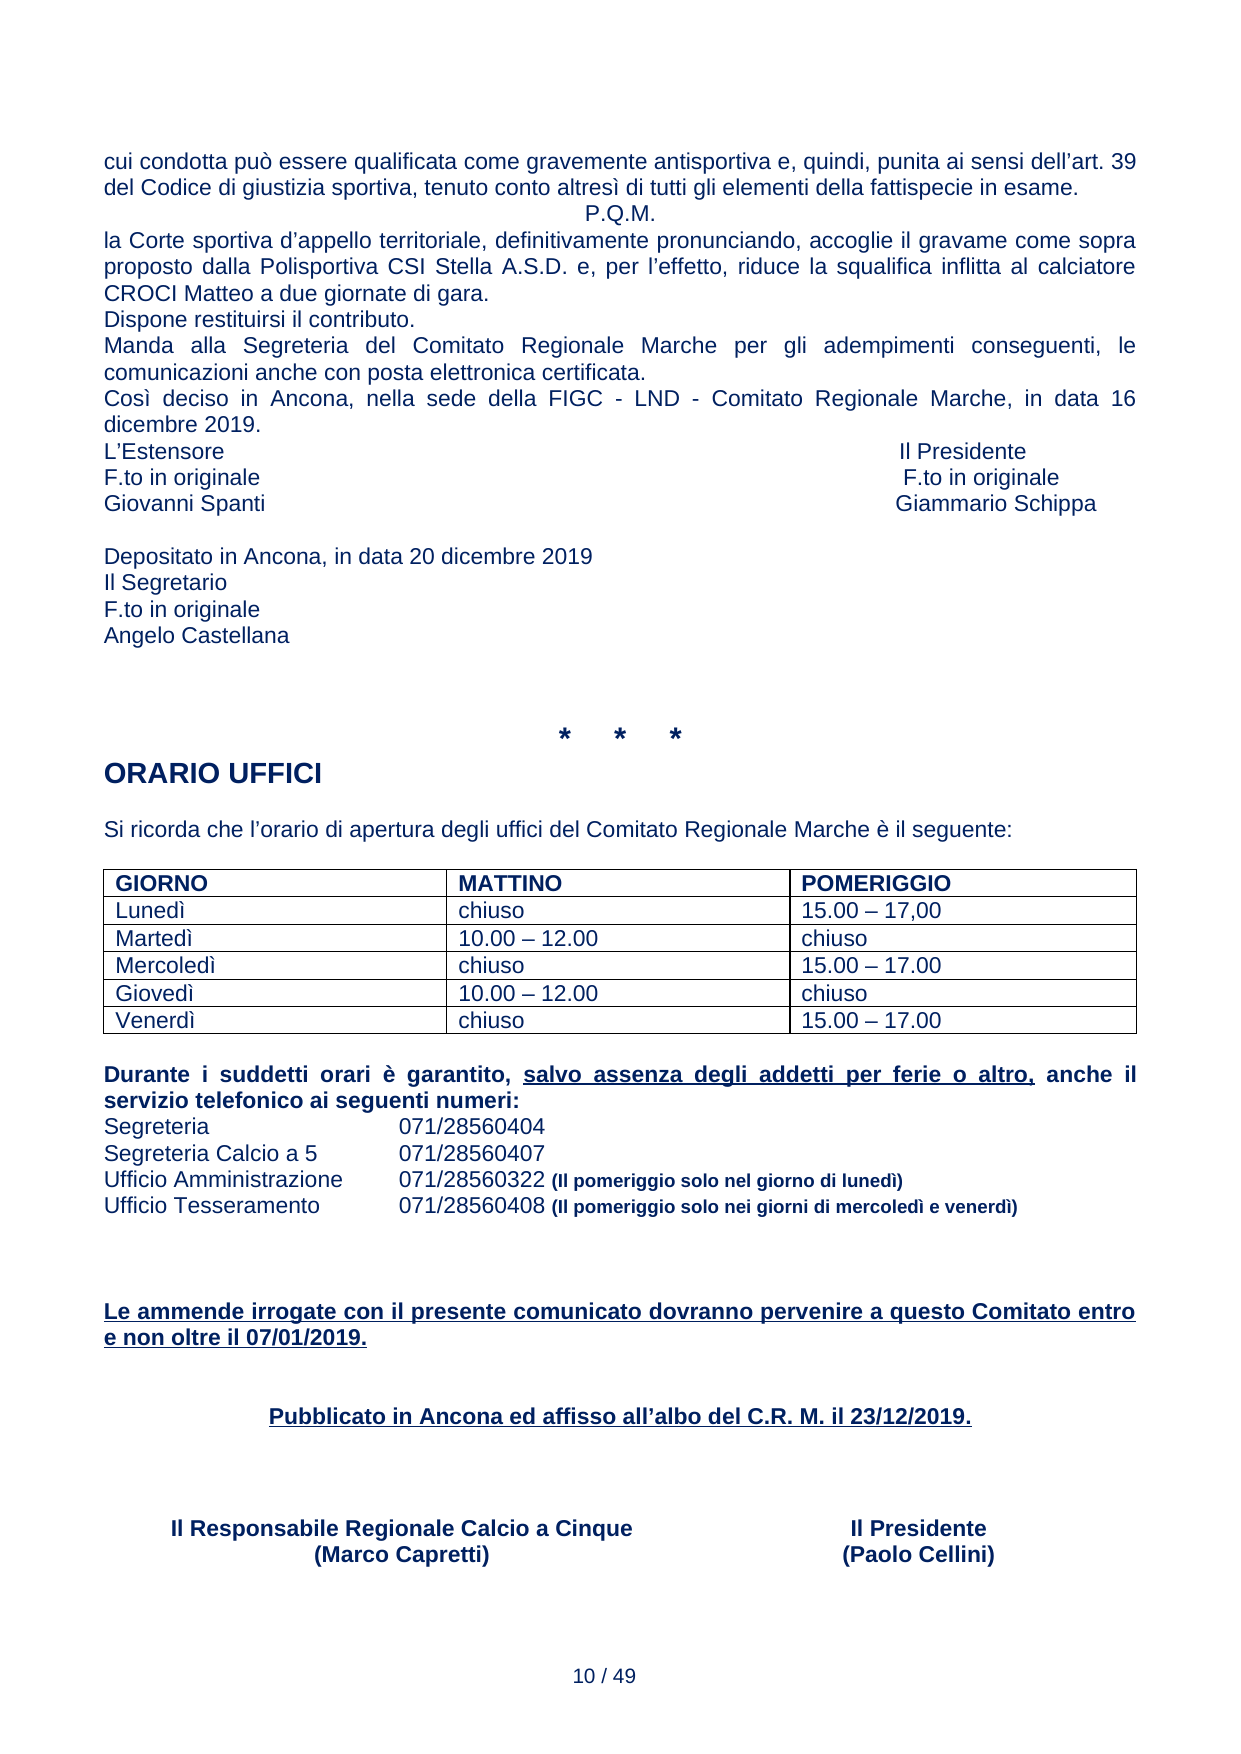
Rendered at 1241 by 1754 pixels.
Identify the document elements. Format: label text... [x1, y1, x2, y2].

table_cell chiuso [447, 897, 789, 924]
table_header GIORNO [104, 870, 446, 896]
text Così deciso in Ancona, nella sede della FIGC - LND - Comitato Regionale Marche, in data 16 dicembre 2019. [103, 385, 1137, 438]
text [103, 148, 1137, 200]
text F.to in originale [103, 596, 1137, 622]
table_cell 15.00 – 17.00 [791, 1007, 1136, 1033]
table_cell 10.00 – 12.00 [447, 925, 789, 951]
text Segreteria Calcio a 5 071/28560407 [103, 1140, 1137, 1166]
text Manda alla Segreteria del Comitato Regionale Marche per gli adempimenti conseguenti, le comunicazioni anche con posta elettronica certificata. [103, 332, 1137, 385]
table_cell chiuso [791, 980, 1136, 1006]
text la Corte sportiva d’appello territoriale, definitivamente pronunciando, accoglie il gravame come sopra proposto dalla Polisportiva CSI Stella A.S.D. e, per l’effetto, riduce la squalifica inflitta al calciatore CROCI Matteo a due giornate di gara. [103, 227, 1137, 306]
text Pubblicato in Ancona ed affisso all’albo del C.R. M. il 23/12/2019. [103, 1403, 1137, 1429]
text Durante i suddetti orari è garantito, salvo assenza degli addetti per ferie o altro, anche il servizio telefonico ai seguenti numeri: [103, 1061, 1137, 1113]
table_cell Mercoledì [104, 952, 446, 978]
text Depositato in Ancona, in data 20 dicembre 2019 [103, 543, 1137, 569]
table_cell Lunedì [104, 897, 446, 924]
text Dispone restituirsi il contributo. [103, 306, 1137, 332]
table_cell 15.00 – 17.00 [791, 952, 1136, 978]
table_cell Martedì [104, 925, 446, 951]
text P.Q.M. [103, 200, 1137, 227]
table_cell chiuso [447, 1007, 789, 1033]
text Angelo Castellana [103, 622, 1137, 648]
text L’Estensore Il Presidente [103, 438, 1137, 464]
text Ufficio Tesseramento 071/28560408 (Il pomeriggio solo nei giorni di mercoledì e venerdì) [103, 1192, 1137, 1219]
table_header Il Responsabile Regionale Calcio a Cinque (Marco Capretti) [104, 1515, 700, 1568]
text Le ammende irrogate con il presente comunicato dovranno pervenire a questo Comitato entro e non oltre il 07/01/2019. [103, 1298, 1137, 1351]
table_cell chiuso [791, 925, 1136, 951]
table_cell Giovedì [104, 980, 446, 1006]
table_header POMERIGGIO [791, 870, 1136, 896]
text * * * [103, 720, 1137, 756]
text F.to in originale F.to in originale [103, 464, 1137, 490]
text Segreteria 071/28560404 [103, 1113, 1137, 1140]
table_cell Venerdì [104, 1007, 446, 1033]
table_cell 15.00 – 17,00 [791, 897, 1136, 924]
table_cell 10.00 – 12.00 [447, 980, 789, 1006]
table_header Il Presidente (Paolo Cellini) [700, 1515, 1137, 1568]
text Si ricorda che l’orario di apertura degli uffici del Comitato Regionale Marche è il seguente: [103, 816, 1137, 842]
table_header MATTINO [447, 870, 789, 896]
table_cell chiuso [447, 952, 789, 978]
text Il Segretario [103, 569, 1137, 596]
text ORARIO UFFICI [103, 756, 1137, 790]
text Giovanni Spanti Giammario Schippa [103, 490, 1137, 517]
text Ufficio Amministrazione 071/28560322 (Il pomeriggio solo nel giorno di lunedì) [103, 1166, 1137, 1192]
